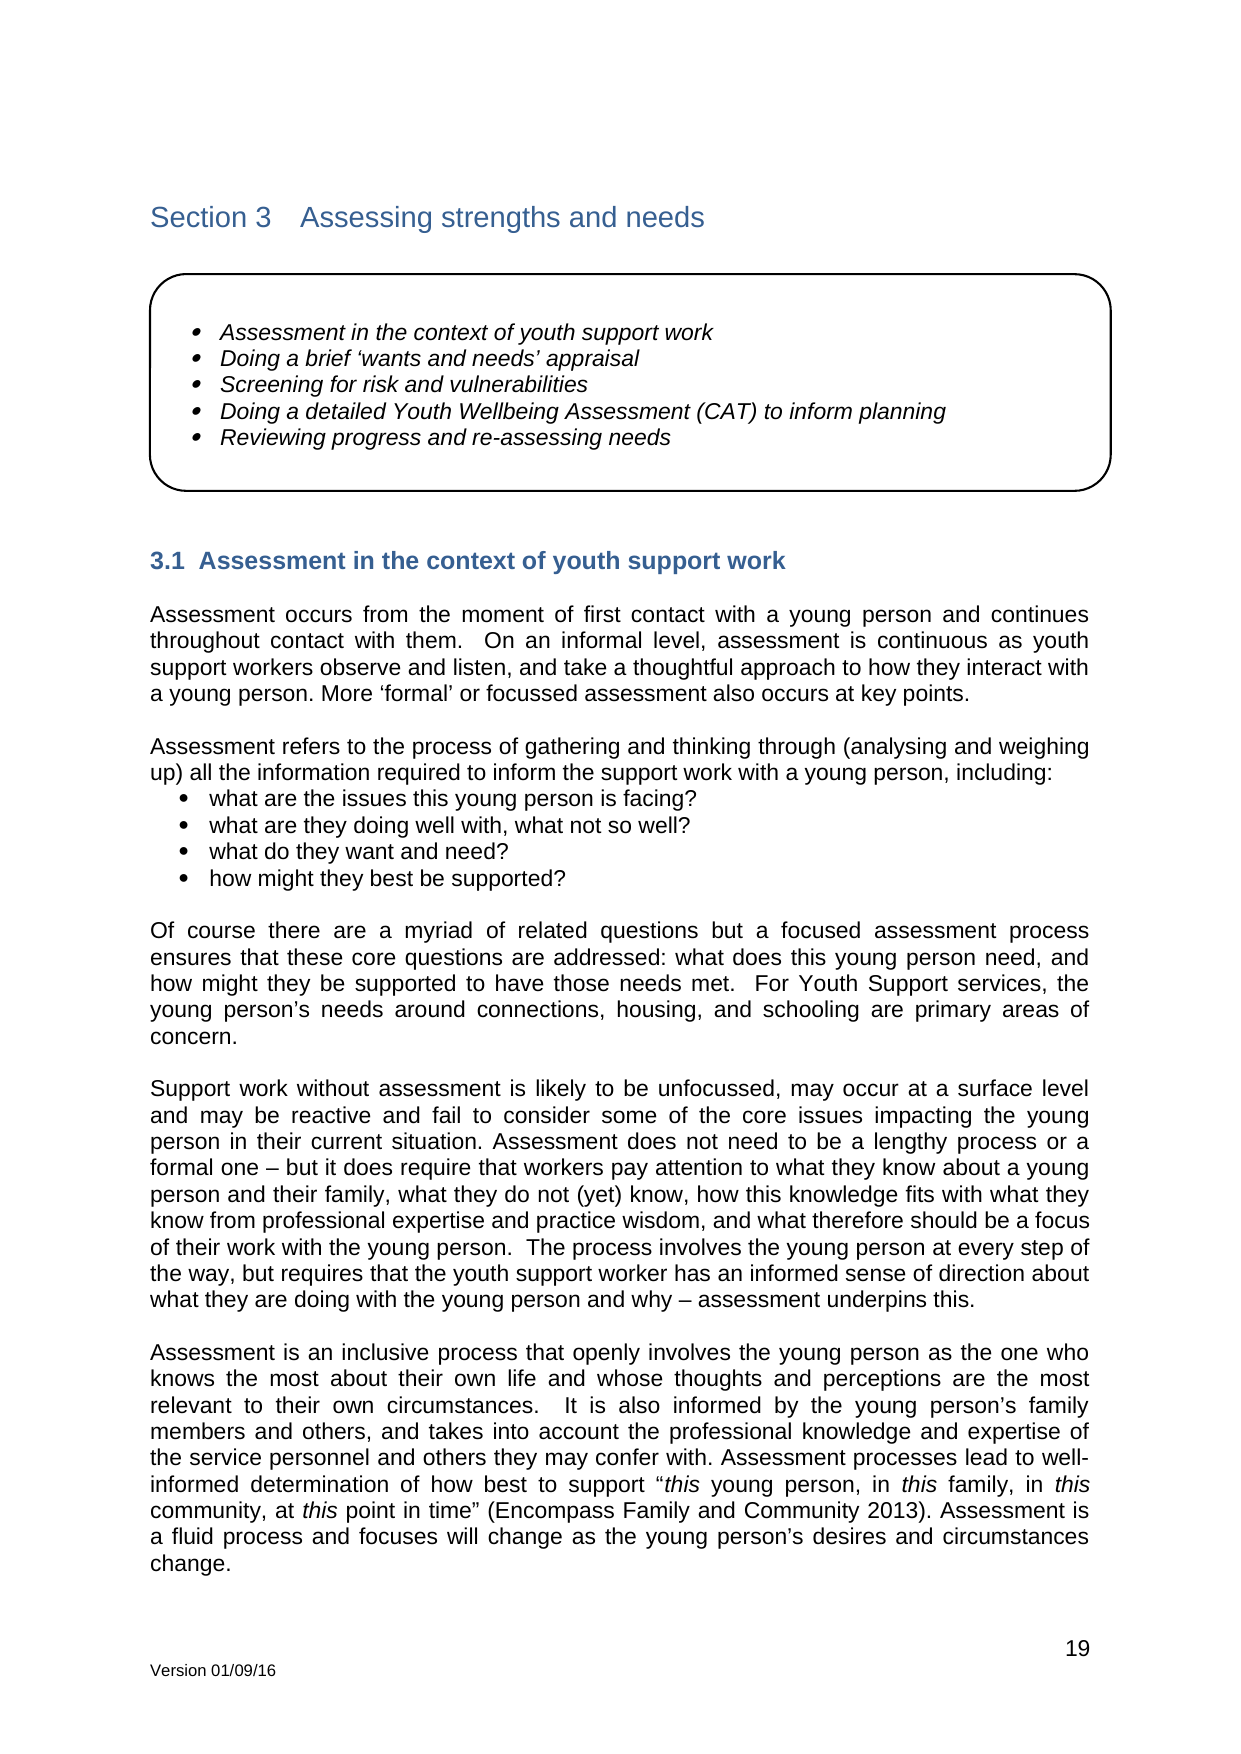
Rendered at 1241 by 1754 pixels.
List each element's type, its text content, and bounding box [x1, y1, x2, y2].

text Assessment is an inclusive process that openly involves the young person as the one who knows the most about their own life and whose thoughts and perceptions are the most relevant to their own circumstances. It is also informed by the young person’s family members and others, and takes into account the professional knowledge and expertise of the service personnel and others they may confer with. Assessment processes lead to well-informed determination of how best to support “this young person, in this family, in this community, at this point in time” (Encompass Family and Community 2013). Assessment is a fluid process and focuses will change as the young person’s desires and circumstances change. [150, 1339, 1090, 1576]
list what are the issues this young person is facing? [179, 785, 1090, 812]
text Assessment occurs from the moment of first contact with a young person and continues throughout contact with them. On an informal level, assessment is continuous as youth support workers observe and listen, and take a thoughtful approach to how they interact with a young person. More ‘formal’ or focussed assessment also occurs at key points. [150, 601, 1090, 706]
subtitle 3.1 Assessment in the context of youth support work [150, 546, 1090, 574]
text Support work without assessment is likely to be unfocussed, may occur at a surface level and may be reactive and fail to consider some of the core issues impacting the young person in their current situation. Assessment does not need to be a lengthy process or a formal one – but it does require that workers pay attention to what they know about a young person and their family, what they do not (yet) know, how this knowledge fits with what they know from professional expertise and practice wisdom, and what therefore should be a focus of their work with the young person. The process involves the young person at every step of the way, but requires that the youth support worker has an informed sense of direction about what they are doing with the young person and why – assessment underpins this. [150, 1075, 1090, 1312]
list what do they want and need? [179, 838, 1090, 864]
text Of course there are a myriad of related questions but a focused assessment process ensures that these core questions are addressed: what does this young person need, and how might they be supported to have those needs met. For Youth Support services, the young person’s needs around connections, housing, and schooling are primary areas of concern. [150, 917, 1090, 1049]
text Assessment refers to the process of gathering and thinking through (analysing and weighing up) all the information required to inform the support work with a young person, including: [150, 733, 1090, 785]
list what are they doing well with, what not so well? [179, 812, 1090, 838]
list how might they best be supported? [179, 864, 1090, 891]
subtitle Section 3 Assessing strengths and needs [150, 200, 1090, 233]
